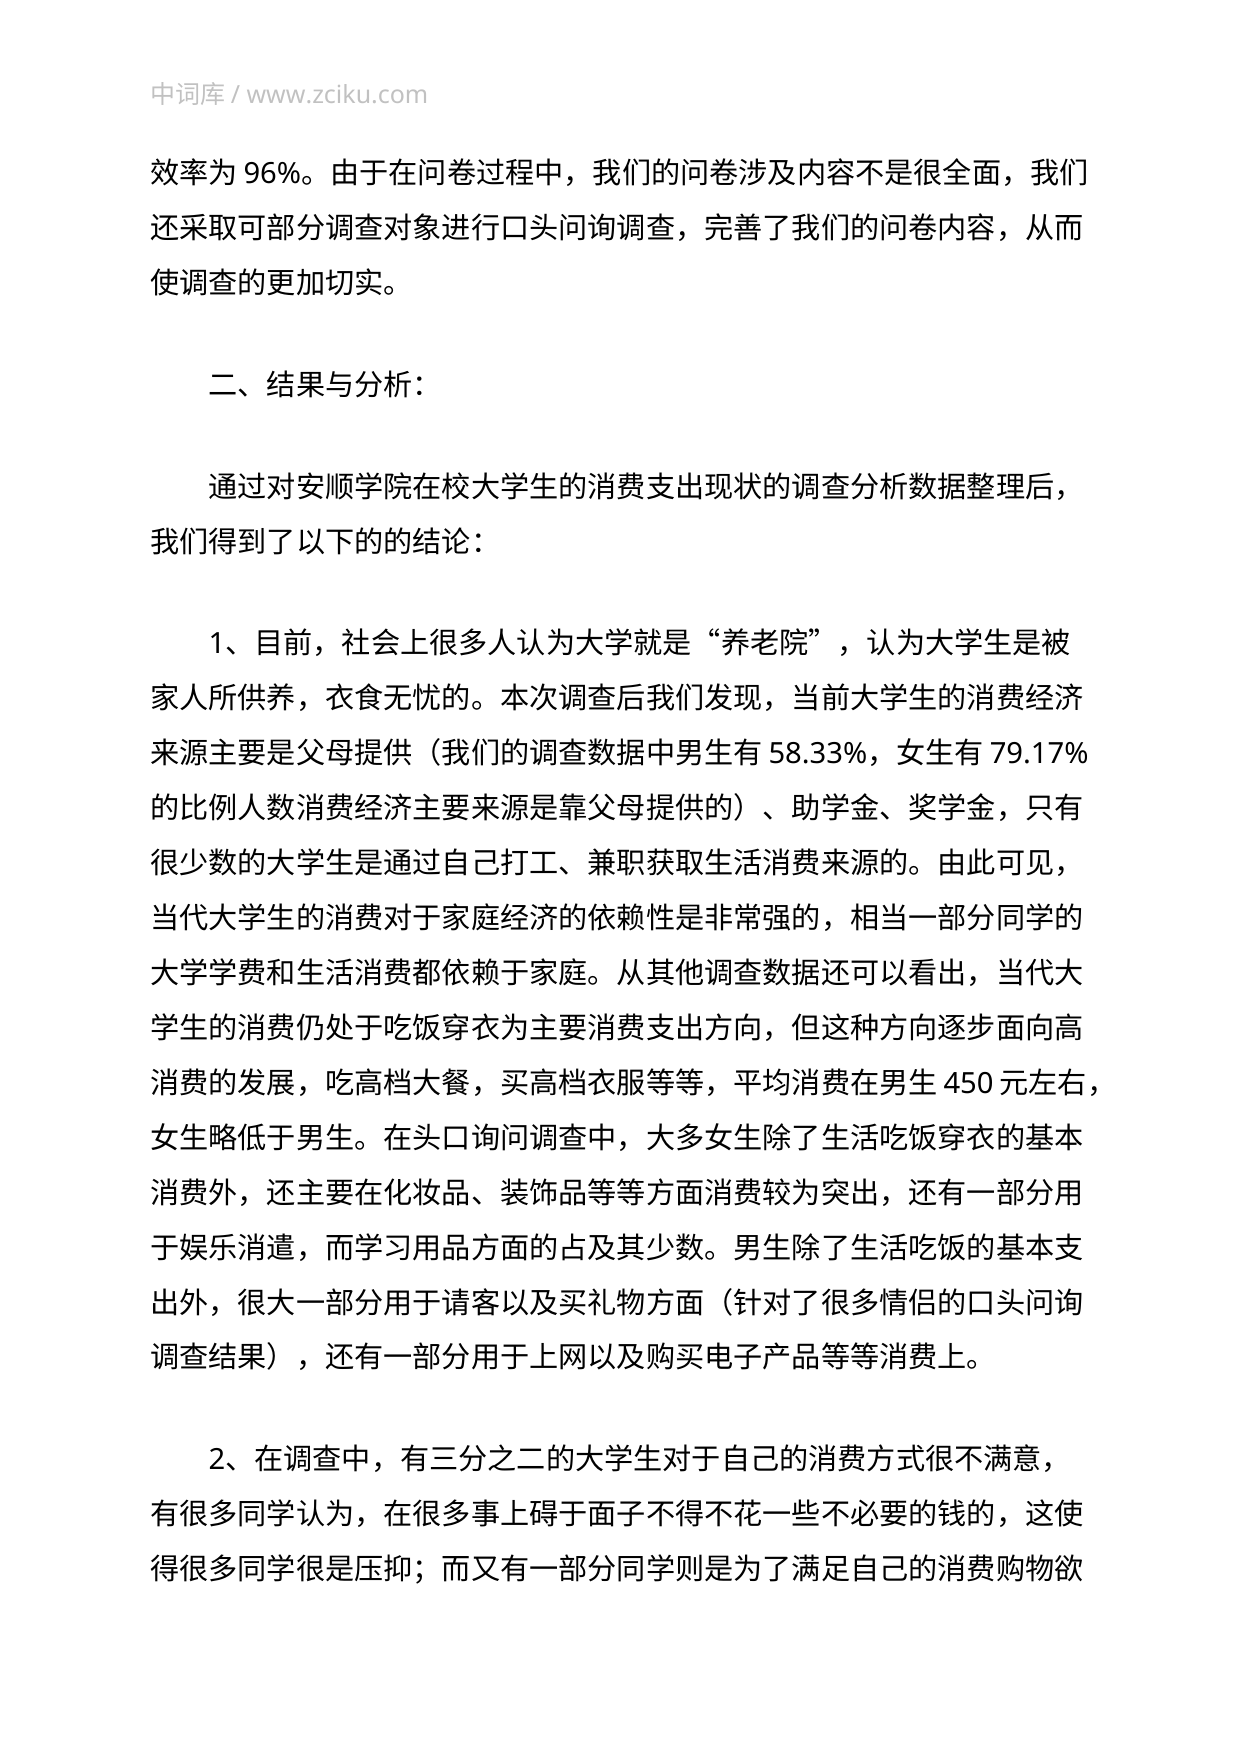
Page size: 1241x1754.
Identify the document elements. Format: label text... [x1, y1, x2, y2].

text 二、结果与分析： [150, 362, 1090, 404]
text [150, 1436, 1090, 1588]
text 通过对安顺学院在校大学生的消费支出现状的调查分析数据整理后，我们得到了以下的的结论： [150, 463, 1090, 561]
text 1、目前，社会上很多人认为大学就是“养老院”，认为大学生是被家人所供养，衣食无忧的。本次调查后我们发现，当前大学生的消费经济来源主要是父母提供（我们的调查数据中男生有58.33%，女生有79.17%的比例人数消费经济主要来源是靠父母提供的）、助学金、奖学金，只有很少数的大学生是通过自己打工、兼职获取生活消费来源的。由此可见，当代大学生的消费对于家庭经济的依赖性是非常强的，相当一部分同学的大学学费和生活消费都依赖于家庭。从其他调查数据还可以看出，当代大学生的消费仍处于吃饭穿衣为主要消费支出方向，但这种方向逐步面向高消费的发展，吃高档大餐，买高档衣服等等，平均消费在男生450元左右，女生略低于男生。在头口询问调查中，大多女生除了生活吃饭穿衣的基本消费外，还主要在化妆品、装饰品等等方面消费较为突出，还有一部分用于娱乐消遣，而学习用品方面的占及其少数。男生除了生活吃饭的基本支出外，很大一部分用于请客以及买礼物方面（针对了很多情侣的口头问询调查结果），还有一部分用于上网以及购买电子产品等等消费上。 [150, 620, 1090, 1376]
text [150, 150, 1090, 302]
